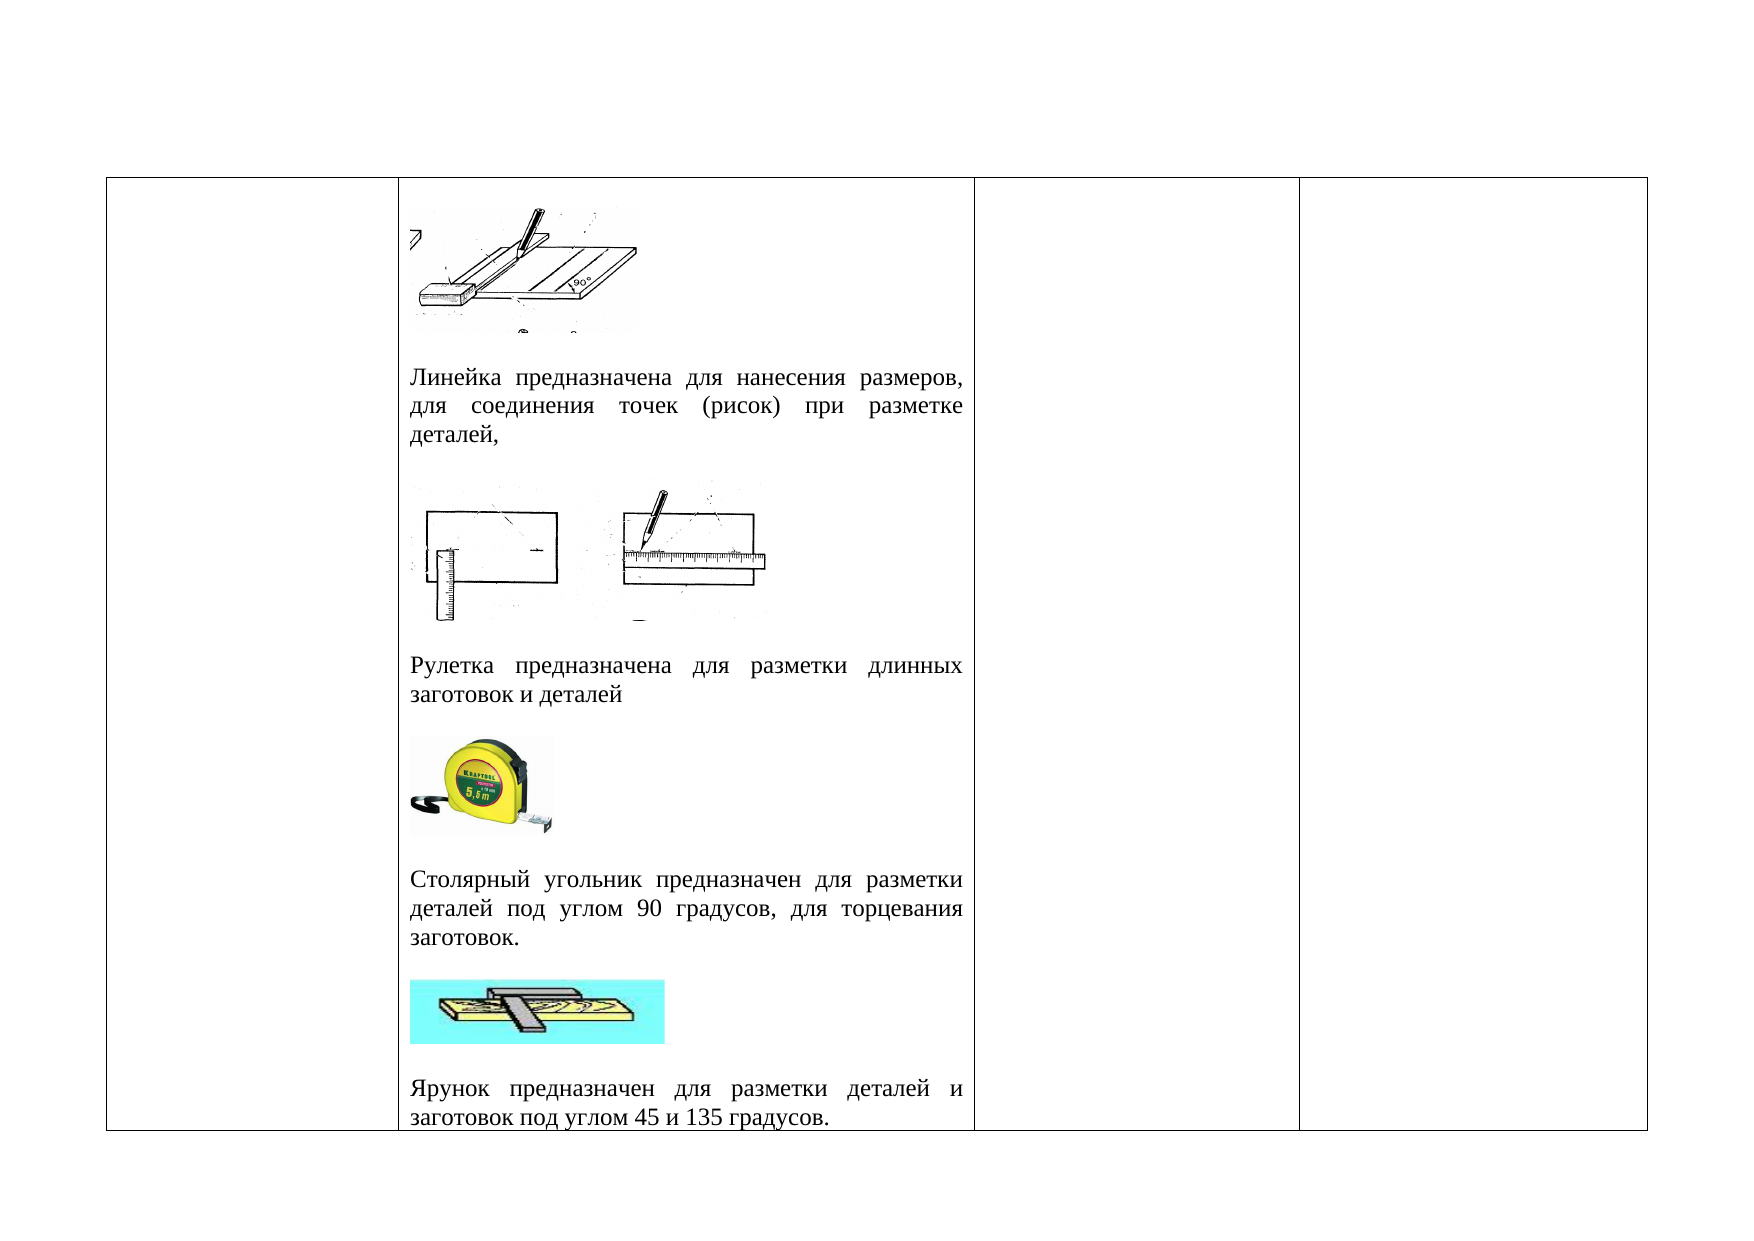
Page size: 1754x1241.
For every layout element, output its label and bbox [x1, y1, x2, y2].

table_cell [975, 178, 1299, 1130]
picture [410, 979, 665, 1044]
picture [410, 207, 638, 333]
table_cell [107, 178, 398, 1130]
table_cell [399, 178, 974, 1130]
table_cell [1300, 178, 1647, 1130]
picture [410, 736, 554, 835]
picture [410, 477, 774, 621]
